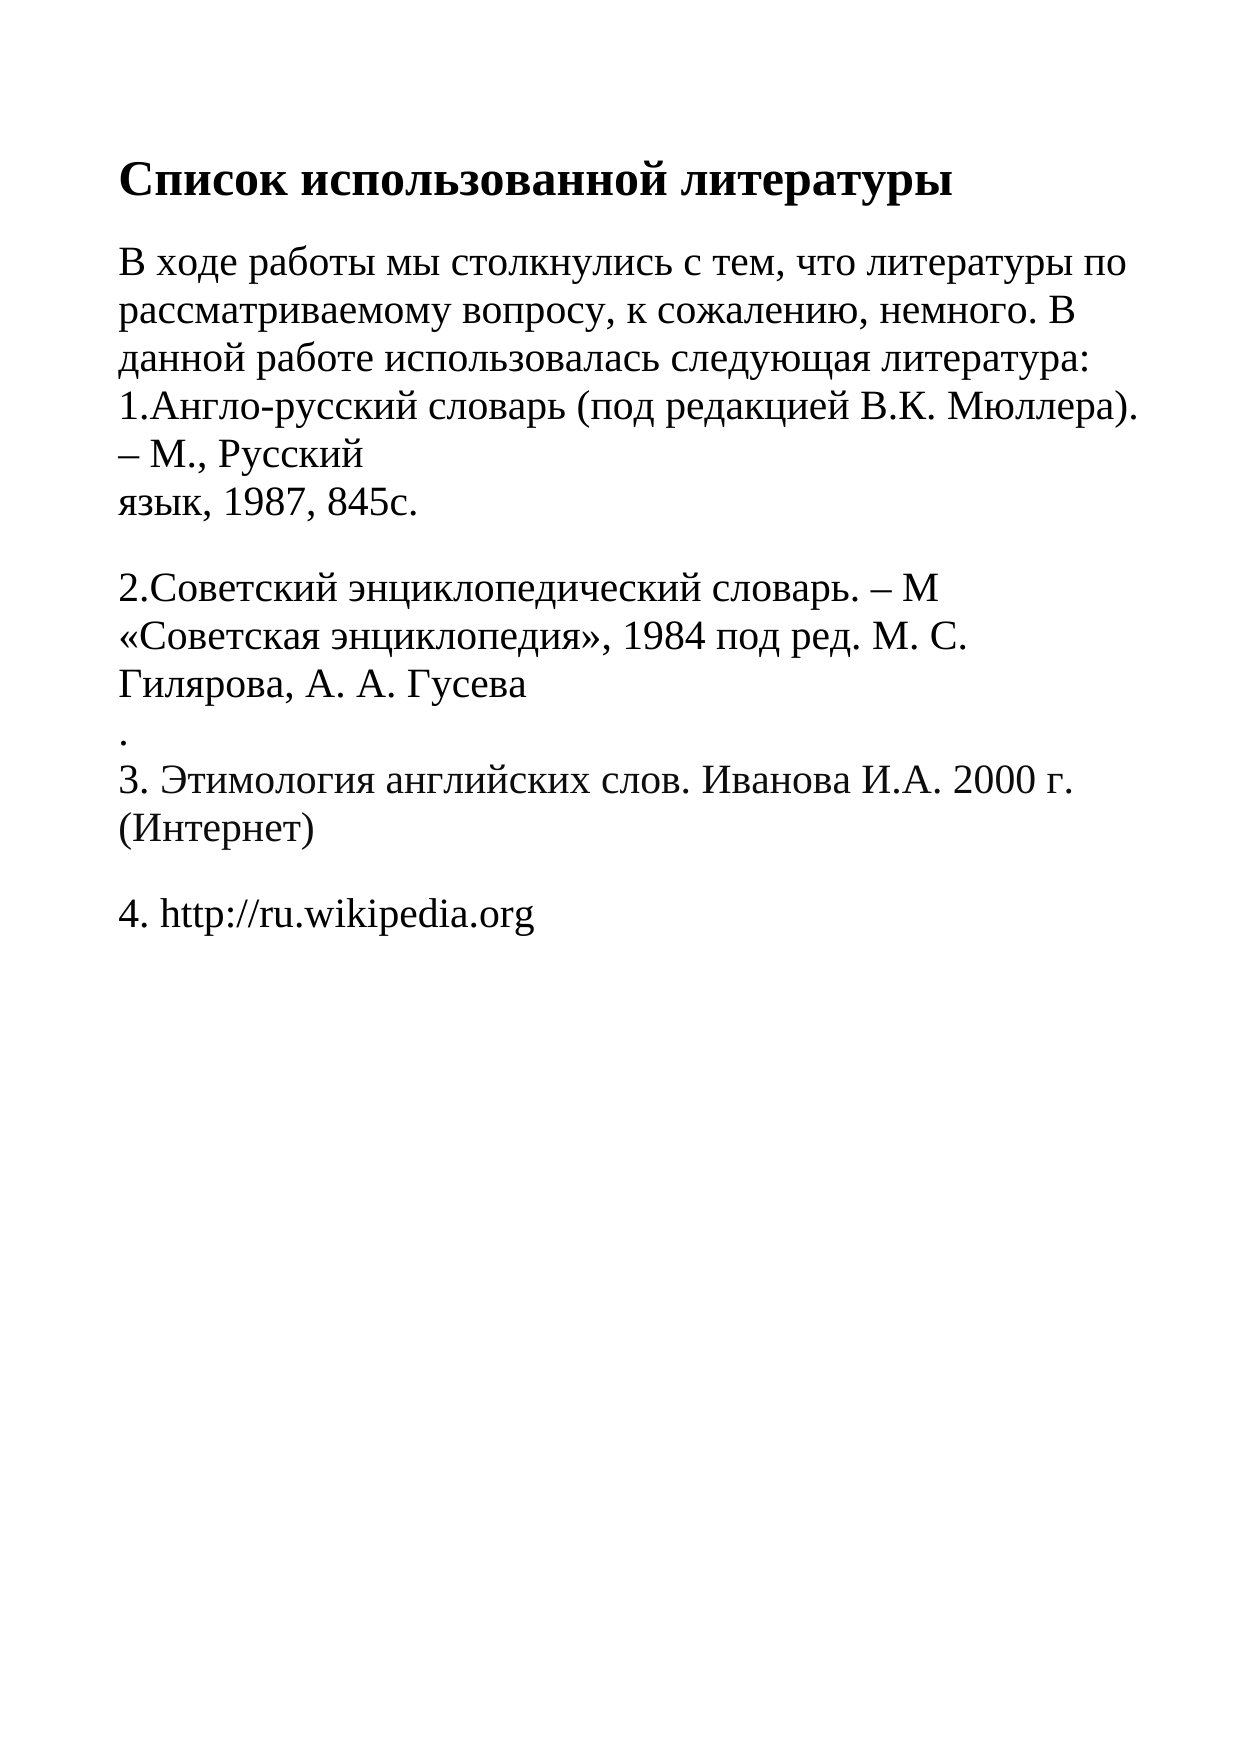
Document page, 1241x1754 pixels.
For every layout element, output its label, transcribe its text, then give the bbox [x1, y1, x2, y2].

text В ходе работы мы столкнулись с тем, что литературы по рассматриваемому вопросу, к сожалению, немного. В данной работе использовалась следующая литература: [118, 237, 1152, 381]
text Список использованной литературы [118, 149, 1152, 206]
text 2.Советский энциклопедический словарь. – М «Советская энциклопедия», 1984 под ред. М. С. Гилярова, А. А. Гусева [118, 563, 1152, 707]
text 1.Англо-русский словарь (под редакцией В.К. Мюллера). – М., Русский [118, 381, 1152, 476]
text 3. Этимология английских слов. Иванова И.А. 2000 г. (Интернет) [118, 754, 1152, 850]
text 4. http://ru.wikipedia.org [118, 889, 1152, 937]
text . [118, 707, 1152, 754]
text язык, 1987, 845с. [118, 476, 1152, 524]
